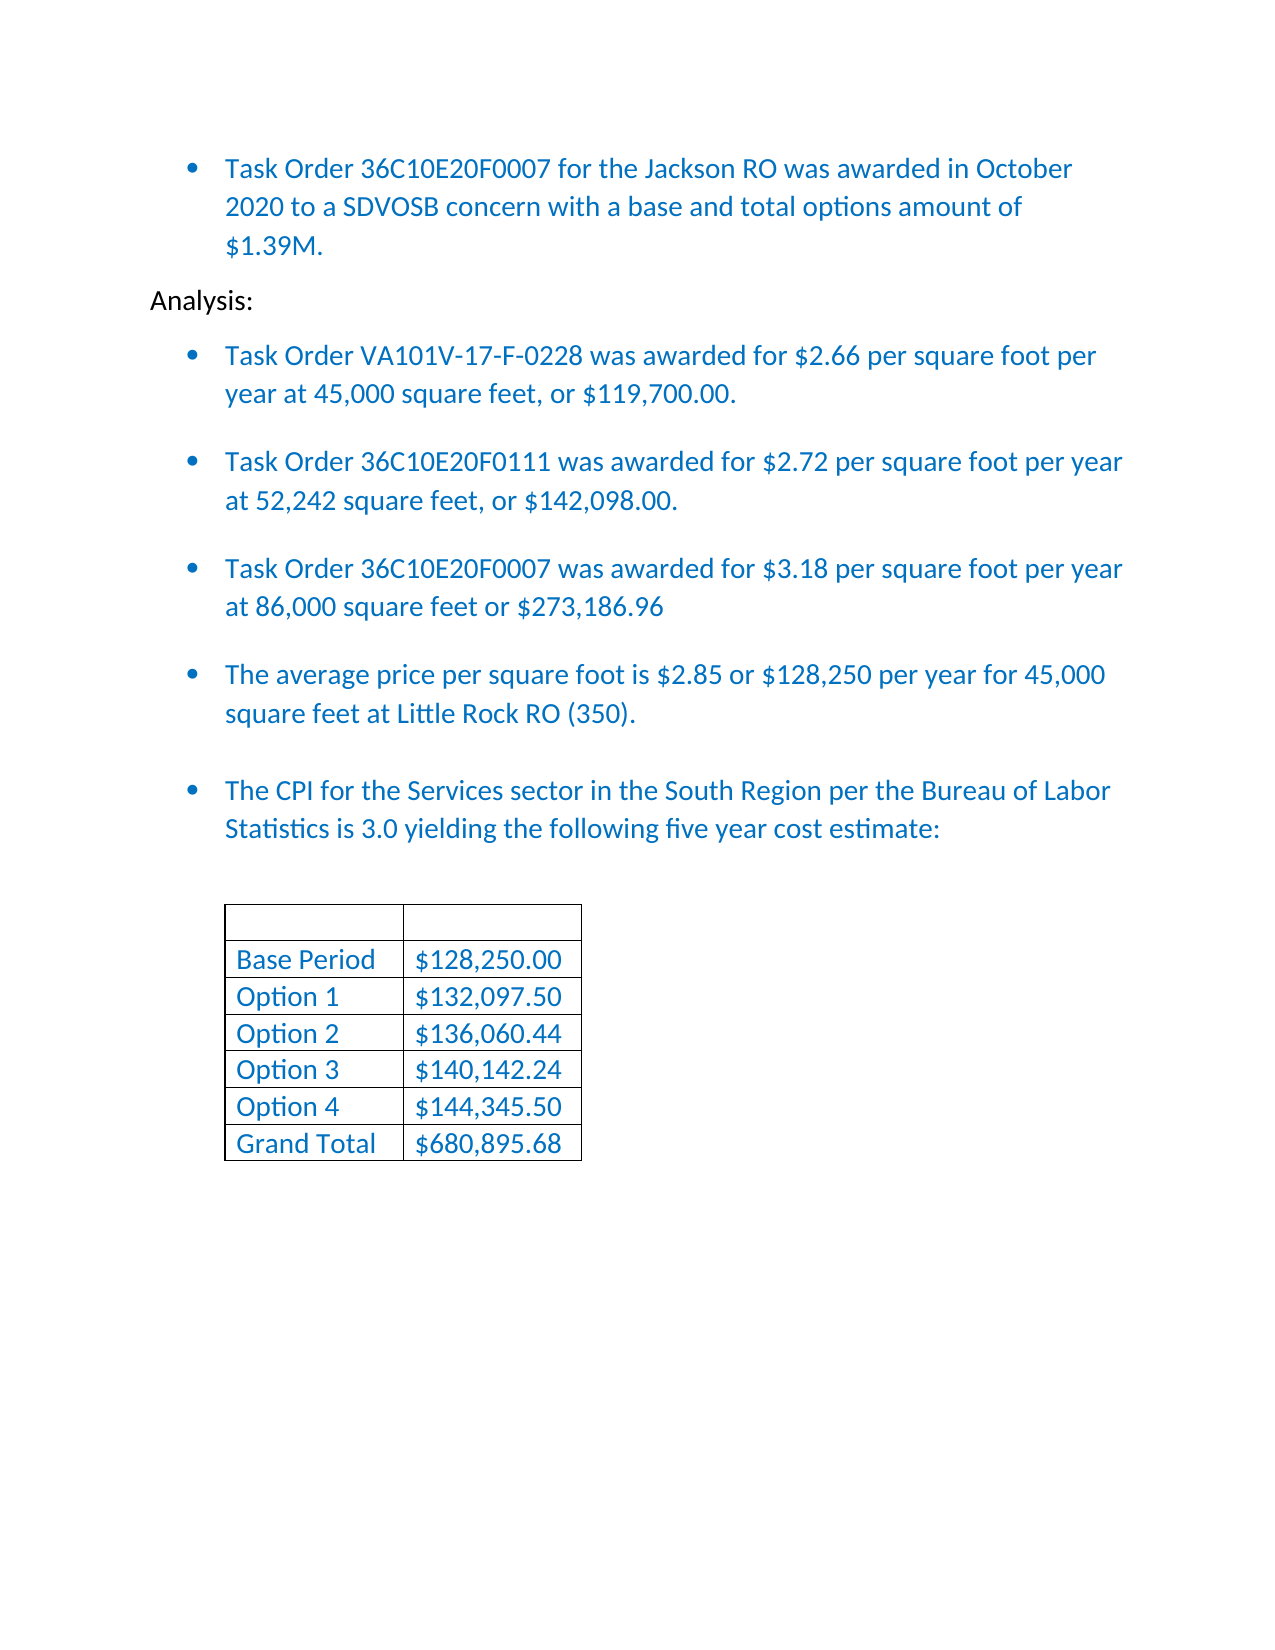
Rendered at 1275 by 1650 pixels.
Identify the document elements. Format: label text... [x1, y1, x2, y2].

table_cell Grand Total [226, 1125, 403, 1160]
list Task Order 36C10E20F0007 for the Jackson RO was awarded in October 2020 to a SDVOSB concern with a base and total options amount of $1.39M. [187, 150, 1125, 262]
table_cell $680,895.68 [404, 1125, 581, 1160]
list Task Order 36C10E20F0111 was awarded for $2.72 per square foot per year at 52,242 square feet, or $142,098.00. [187, 443, 1125, 548]
table_cell Option 4 [226, 1088, 403, 1124]
list The CPI for the Services sector in the South Region per the Bureau of Labor Statistics is 3.0 yielding the following five year cost estimate: [187, 772, 1125, 846]
table_header [226, 905, 403, 940]
text Analysis: [150, 282, 1125, 318]
table_cell Base Period [226, 941, 403, 977]
table_cell $132,097.50 [404, 978, 581, 1014]
table_cell $128,250.00 [404, 941, 581, 977]
list The average price per square foot is $2.85 or $128,250 per year for 45,000 square feet at Little Rock RO (350). [187, 656, 1125, 731]
table_cell Option 2 [226, 1015, 403, 1050]
table_cell $140,142.24 [404, 1051, 581, 1087]
table_cell Option 1 [226, 978, 403, 1014]
table_header [404, 905, 581, 940]
table_cell $144,345.50 [404, 1088, 581, 1124]
table_cell Option 3 [226, 1051, 403, 1087]
list Task Order 36C10E20F0007 was awarded for $3.18 per square foot per year at 86,000 square feet or $273,186.96 [187, 550, 1125, 654]
table_cell $136,060.44 [404, 1015, 581, 1050]
list Task Order VA101V-17-F-0228 was awarded for $2.66 per square foot per year at 45,000 square feet, or $119,700.00. [187, 337, 1125, 441]
